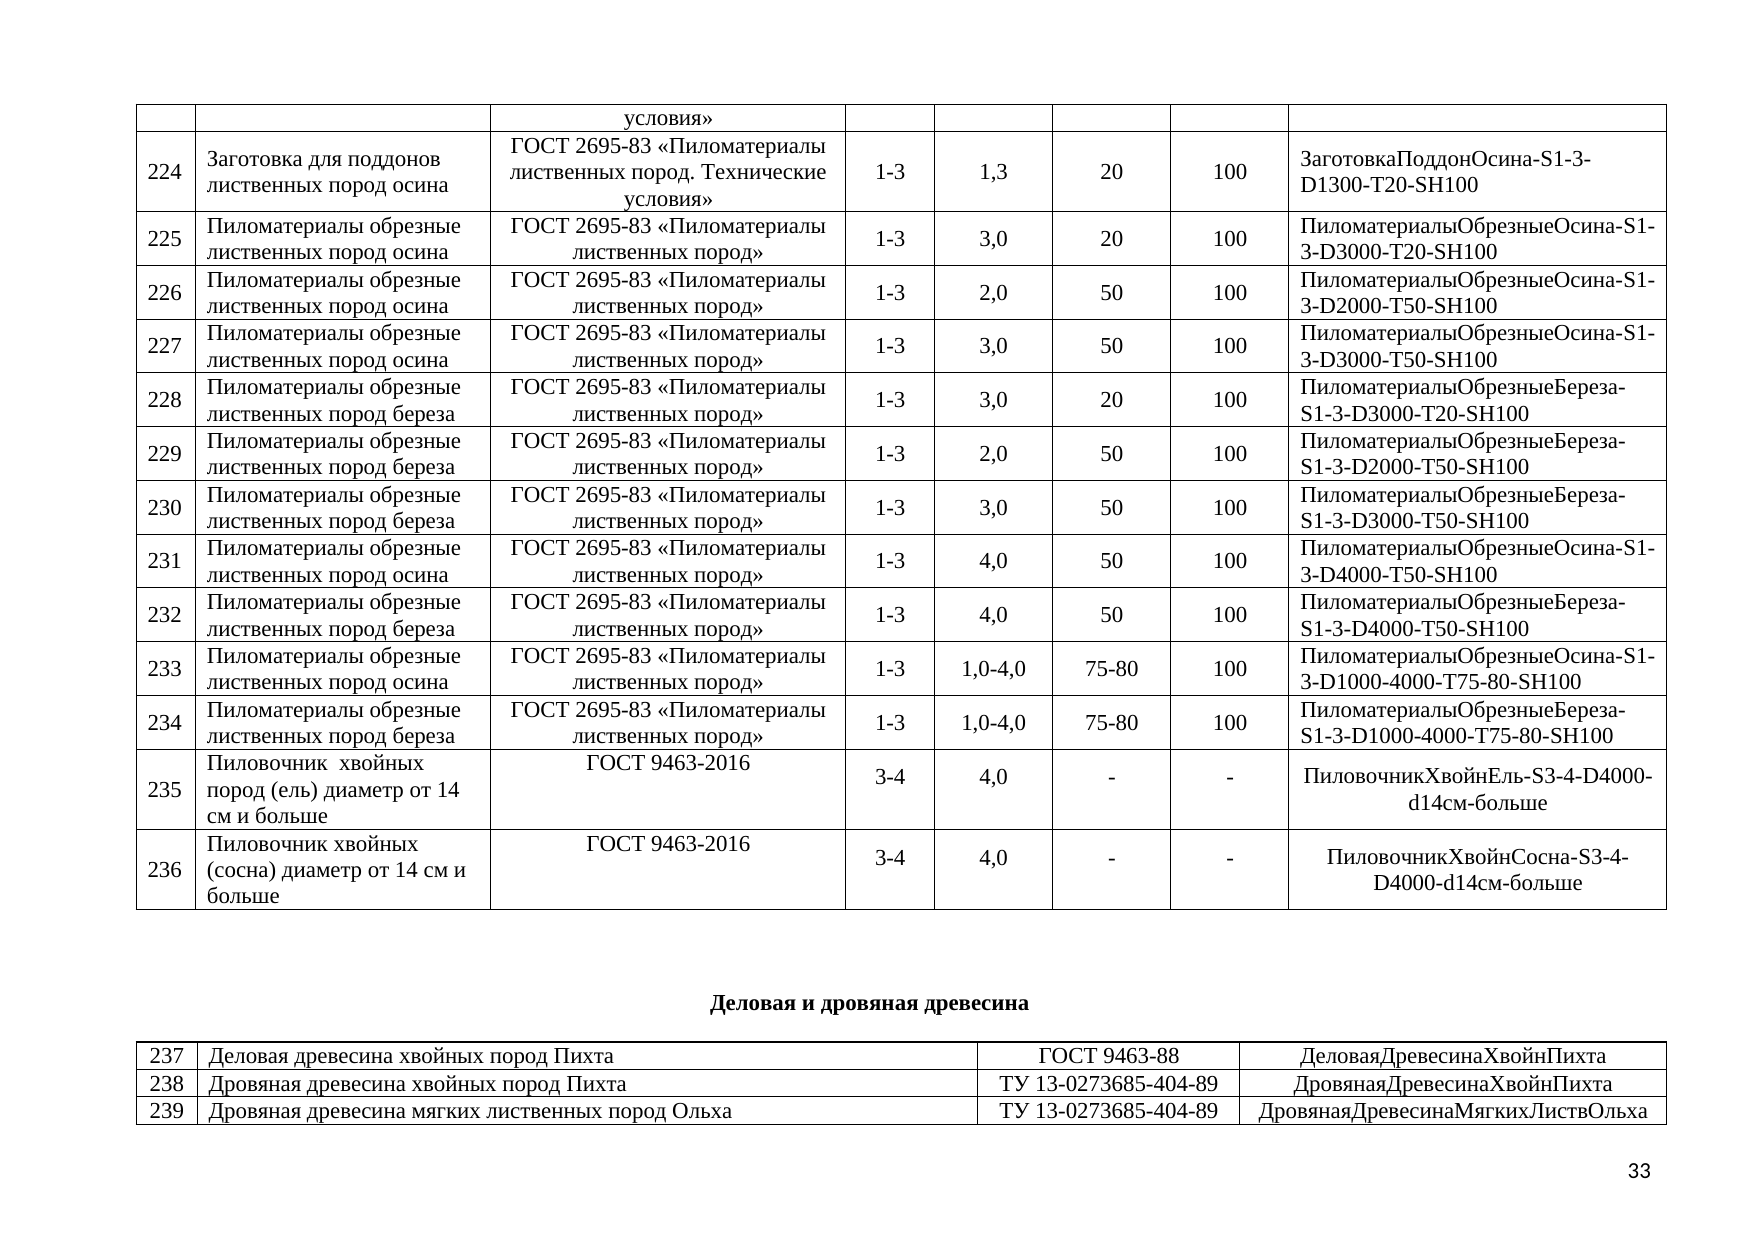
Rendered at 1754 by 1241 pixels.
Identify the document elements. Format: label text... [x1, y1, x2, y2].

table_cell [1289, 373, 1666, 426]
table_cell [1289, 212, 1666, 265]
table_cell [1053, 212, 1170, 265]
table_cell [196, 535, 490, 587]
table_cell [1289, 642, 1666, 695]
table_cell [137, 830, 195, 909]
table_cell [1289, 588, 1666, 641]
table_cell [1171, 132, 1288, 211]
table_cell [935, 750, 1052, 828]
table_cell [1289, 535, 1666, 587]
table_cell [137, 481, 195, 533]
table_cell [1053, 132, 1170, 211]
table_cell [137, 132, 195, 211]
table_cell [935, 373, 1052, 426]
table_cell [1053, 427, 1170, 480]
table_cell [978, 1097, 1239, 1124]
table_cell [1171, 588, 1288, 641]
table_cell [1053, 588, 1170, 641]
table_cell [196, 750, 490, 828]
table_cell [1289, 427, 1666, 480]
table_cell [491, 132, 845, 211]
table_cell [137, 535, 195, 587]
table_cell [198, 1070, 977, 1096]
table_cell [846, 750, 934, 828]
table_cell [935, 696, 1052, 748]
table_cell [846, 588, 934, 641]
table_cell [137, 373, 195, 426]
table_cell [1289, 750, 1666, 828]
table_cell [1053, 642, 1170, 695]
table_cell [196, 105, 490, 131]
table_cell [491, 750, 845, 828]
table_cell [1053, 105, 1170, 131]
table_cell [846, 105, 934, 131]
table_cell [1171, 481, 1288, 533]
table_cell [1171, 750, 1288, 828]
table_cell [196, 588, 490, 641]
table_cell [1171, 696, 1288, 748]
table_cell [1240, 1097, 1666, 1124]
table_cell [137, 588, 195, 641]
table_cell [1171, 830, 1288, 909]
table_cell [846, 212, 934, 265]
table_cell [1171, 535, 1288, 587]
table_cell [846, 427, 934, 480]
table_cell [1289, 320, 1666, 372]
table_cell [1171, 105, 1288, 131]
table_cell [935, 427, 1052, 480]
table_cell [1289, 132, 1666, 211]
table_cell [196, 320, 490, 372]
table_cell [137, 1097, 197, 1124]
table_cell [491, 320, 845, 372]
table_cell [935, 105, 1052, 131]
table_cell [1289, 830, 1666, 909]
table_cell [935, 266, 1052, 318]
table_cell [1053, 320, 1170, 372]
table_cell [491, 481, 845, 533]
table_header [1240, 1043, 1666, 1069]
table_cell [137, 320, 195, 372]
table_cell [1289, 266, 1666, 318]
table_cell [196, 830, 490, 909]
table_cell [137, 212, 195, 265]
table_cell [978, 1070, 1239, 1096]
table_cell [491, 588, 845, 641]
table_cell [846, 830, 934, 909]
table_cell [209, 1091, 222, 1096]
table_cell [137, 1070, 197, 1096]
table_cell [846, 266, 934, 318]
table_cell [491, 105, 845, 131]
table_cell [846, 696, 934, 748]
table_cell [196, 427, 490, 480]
text Деловая и дровяная древесина [89, 989, 1651, 1015]
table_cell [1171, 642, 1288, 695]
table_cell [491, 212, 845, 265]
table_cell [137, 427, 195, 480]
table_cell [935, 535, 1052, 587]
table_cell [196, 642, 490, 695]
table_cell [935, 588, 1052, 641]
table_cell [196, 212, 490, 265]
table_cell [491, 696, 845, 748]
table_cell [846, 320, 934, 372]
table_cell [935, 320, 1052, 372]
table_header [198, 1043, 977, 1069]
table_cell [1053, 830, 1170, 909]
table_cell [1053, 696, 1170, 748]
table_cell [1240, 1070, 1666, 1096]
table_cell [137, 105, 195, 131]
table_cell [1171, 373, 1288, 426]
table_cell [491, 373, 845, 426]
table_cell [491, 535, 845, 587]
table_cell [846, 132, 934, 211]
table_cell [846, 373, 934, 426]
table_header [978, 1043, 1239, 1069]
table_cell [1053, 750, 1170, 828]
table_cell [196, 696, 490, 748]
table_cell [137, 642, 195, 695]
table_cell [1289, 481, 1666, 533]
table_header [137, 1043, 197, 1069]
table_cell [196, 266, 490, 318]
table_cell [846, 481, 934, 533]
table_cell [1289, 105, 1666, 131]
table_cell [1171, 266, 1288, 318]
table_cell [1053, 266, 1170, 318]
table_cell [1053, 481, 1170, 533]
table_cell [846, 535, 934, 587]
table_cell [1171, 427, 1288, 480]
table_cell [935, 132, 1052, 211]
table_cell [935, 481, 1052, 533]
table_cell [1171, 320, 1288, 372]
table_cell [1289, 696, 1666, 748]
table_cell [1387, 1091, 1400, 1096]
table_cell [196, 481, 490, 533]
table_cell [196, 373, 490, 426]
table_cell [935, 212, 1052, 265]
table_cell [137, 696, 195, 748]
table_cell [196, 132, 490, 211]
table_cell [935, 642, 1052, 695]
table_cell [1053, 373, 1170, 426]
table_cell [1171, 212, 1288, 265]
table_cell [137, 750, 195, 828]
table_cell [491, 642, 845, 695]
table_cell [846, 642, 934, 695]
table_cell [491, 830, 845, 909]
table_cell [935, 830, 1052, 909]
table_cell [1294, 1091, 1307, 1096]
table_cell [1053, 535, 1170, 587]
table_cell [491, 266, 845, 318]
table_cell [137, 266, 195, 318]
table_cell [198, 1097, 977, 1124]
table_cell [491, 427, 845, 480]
